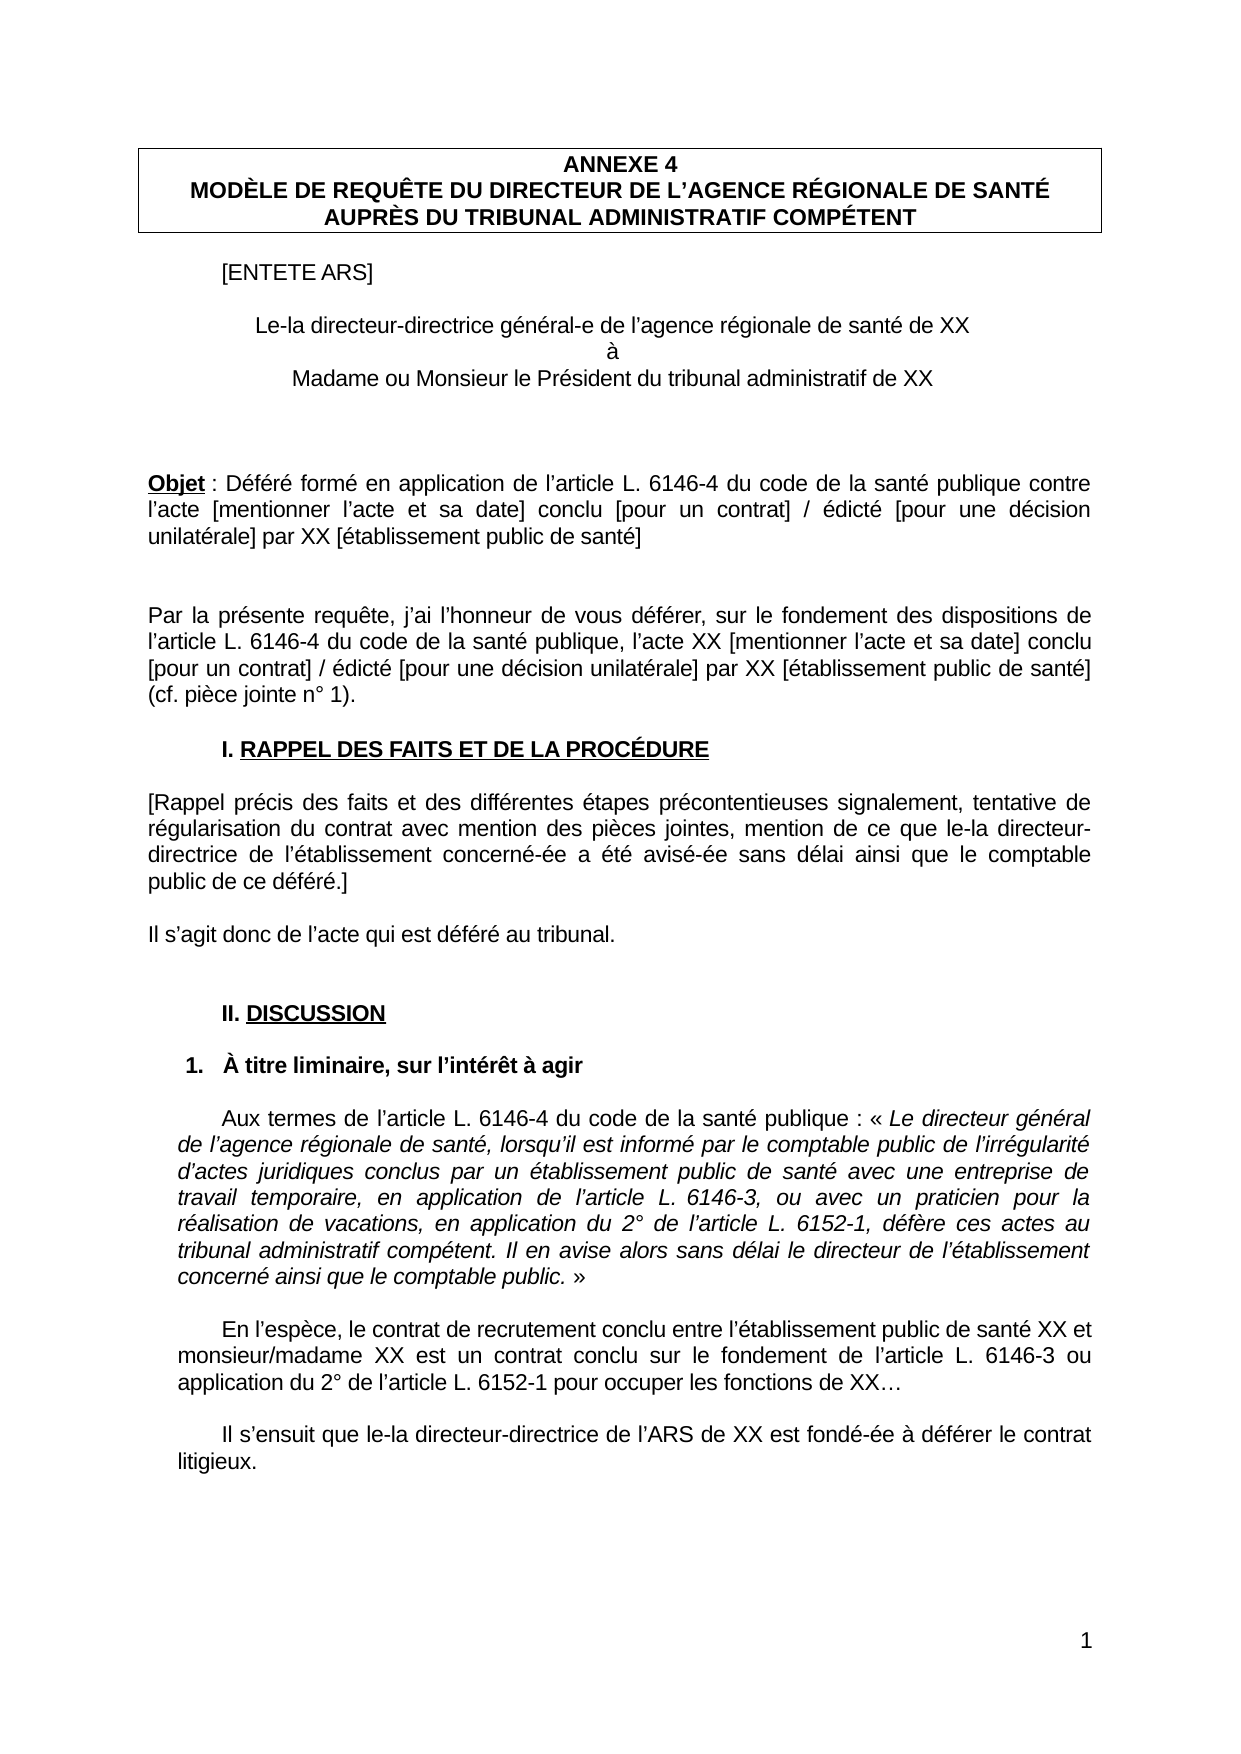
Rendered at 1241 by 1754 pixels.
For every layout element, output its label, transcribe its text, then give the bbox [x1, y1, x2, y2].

text Par la présente requête, j’ai l’honneur de vous déférer, sur le fondement des dispositions de l’article L. 6146-4 du code de la santé publique, l’acte XX [mentionner l’acte et sa date] conclu [pour un contrat] / édicté [pour une décision unilatérale] par XX [établissement public de santé] (cf. pièce jointe n° 1). [148, 602, 1093, 707]
text Objet : Déféré formé en application de l’article L. 6146-4 du code de la santé publique contre l’acte [mentionner l’acte et sa date] conclu [pour un contrat] / édicté [pour une décision unilatérale] par XX [établissement public de santé] [148, 470, 1092, 549]
list À titre liminaire, sur l’intérêt à agir [185, 1052, 1092, 1079]
text Il s’ensuit que le-la directeur-directrice de l’ARS de XX est fondé-ée à déférer le contrat litigieux. [177, 1421, 1093, 1474]
text [ENTETE ARS] [177, 259, 1004, 286]
text En l’espèce, le contrat de recrutement conclu entre l’établissement public de santé XX et monsieur/madame XX est un contrat conclu sur le fondement de l’article L. 6146-3 ou application du 2° de l’article L. 6152-1 pour occuper les fonctions de XX… [177, 1316, 1093, 1395]
subtitle Modèle de requête du directeur de l’agence régionale de santé [148, 177, 1093, 200]
text [Rappel précis des faits et des différentes étapes précontentieuses signalement, tentative de régularisation du contrat avec mention des pièces jointes, mention de ce que le-la directeur-directrice de l’établissement concerné-ée a été avisé-ée sans délai ainsi que le comptable public de ce déféré.] [148, 789, 1092, 894]
text à [177, 338, 1004, 365]
text Madame ou Monsieur le Président du tribunal administratif de XX [177, 365, 1004, 391]
subtitle auprès du tribunal administratif compétent [139, 200, 1101, 232]
text Il s’agit donc de l’acte qui est déféré au tribunal. [148, 921, 1092, 947]
subtitle Annexe 4 [139, 149, 1101, 177]
text Aux termes de l’article L. 6146-4 du code de la santé publique : « Le directeur général de l’agence régionale de santé, lorsqu’il est informé par le comptable public de l’irrégularité d’actes juridiques conclus par un établissement public de santé avec une entreprise de travail temporaire, en application de l’article L. 6146-3, ou avec un praticien pour la réalisation de vacations, en application du 2° de l’article L. 6152-1, défère ces actes au tribunal administratif compétent. Il en avise alors sans délai le directeur de l’établissement concerné ainsi que le comptable public. » [177, 1105, 1093, 1289]
text Le-la directeur-directrice général-e de l’agence régionale de santé de XX [177, 312, 1004, 338]
text I. RAPPEL DES FAITS ET DE LA PROCÉDURE [148, 736, 1092, 762]
text II. DISCUSSION [148, 999, 1092, 1026]
